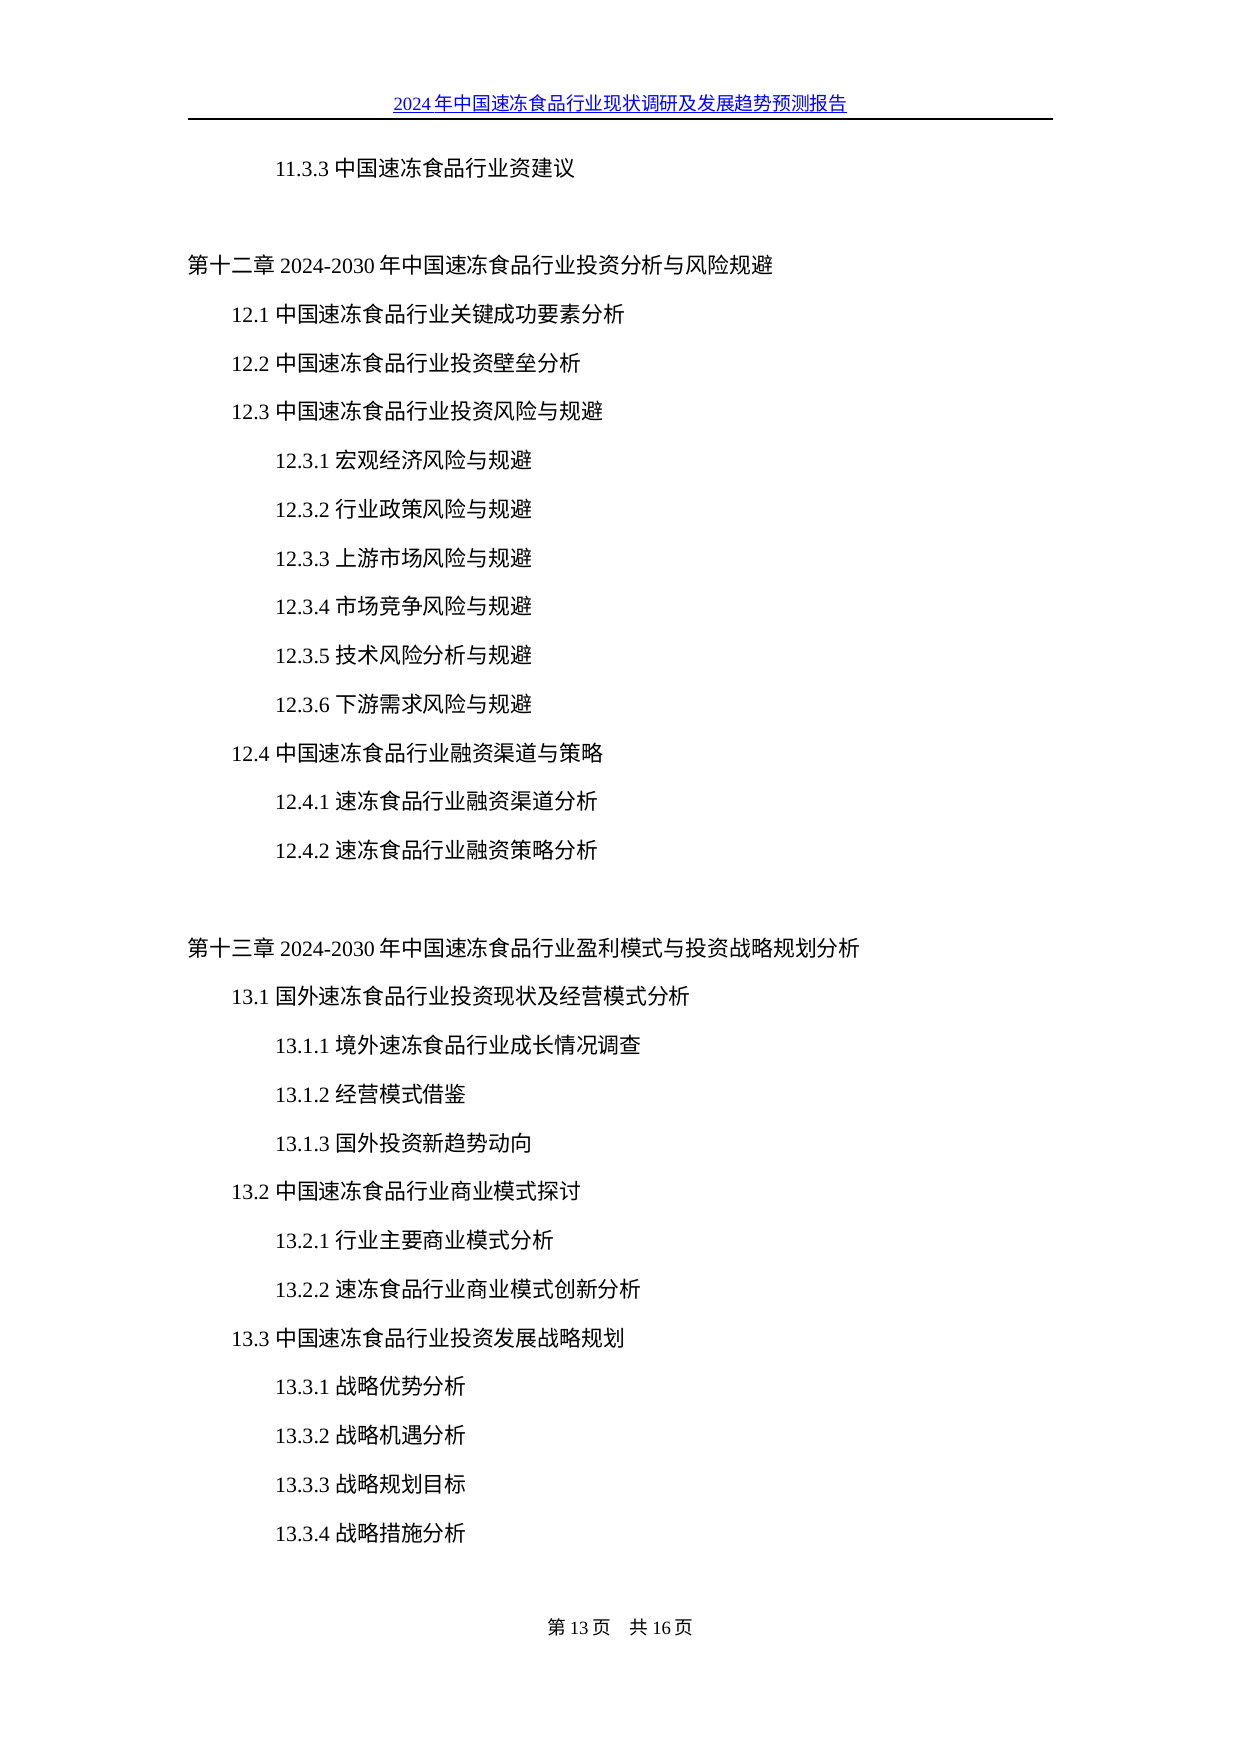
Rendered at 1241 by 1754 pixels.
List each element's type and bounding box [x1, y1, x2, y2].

text [187, 150, 1053, 1548]
